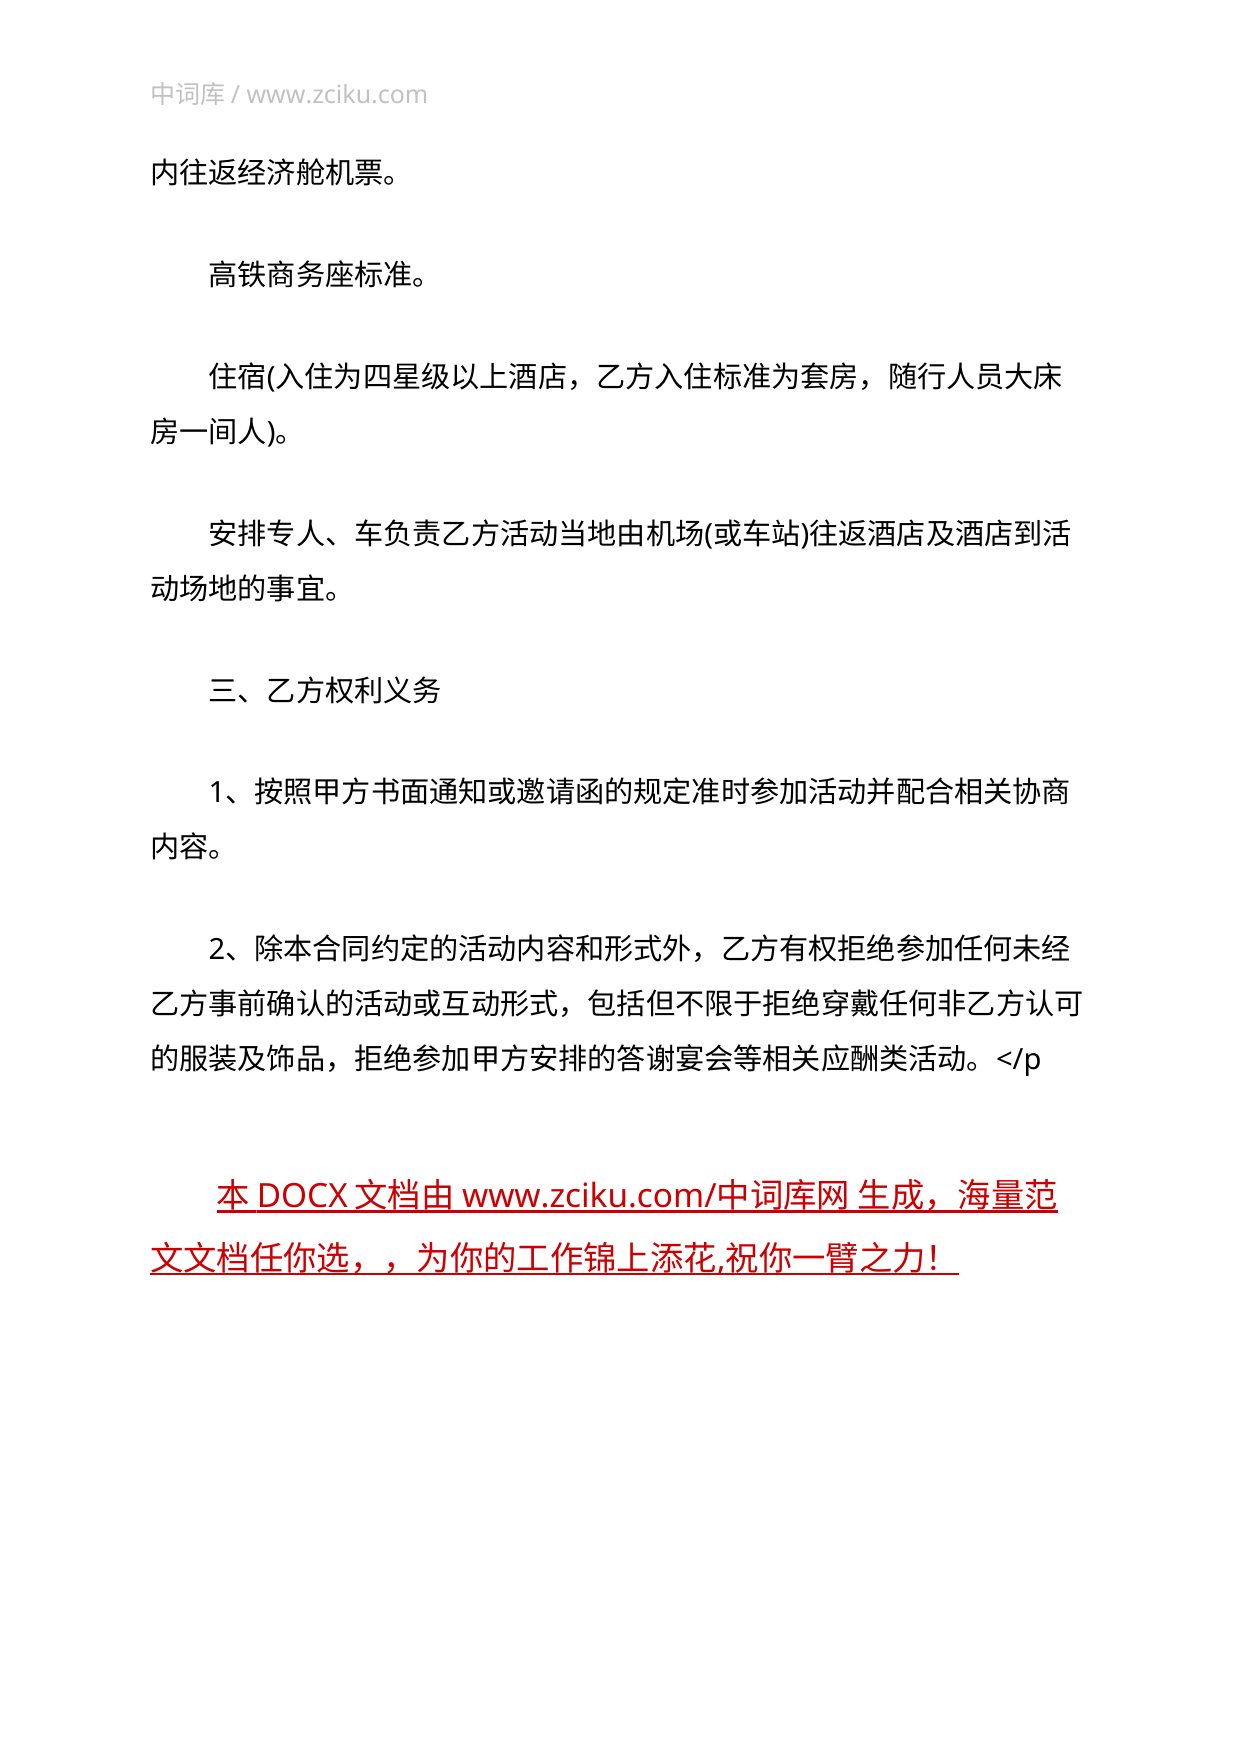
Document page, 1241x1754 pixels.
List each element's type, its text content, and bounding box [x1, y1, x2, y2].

text 三、乙方权利义务 [150, 667, 1090, 709]
text 住宿(入住为四星级以上酒店，乙方入住标准为套房，随行人员大床房一间人)。 [150, 353, 1090, 451]
text 1、按照甲方书面通知或邀请函的规定准时参加活动并配合相关协商内容。 [150, 769, 1090, 866]
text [150, 150, 1090, 192]
text 安排专人、车负责乙方活动当地由机场(或车站)往返酒店及酒店到活动场地的事宜。 [150, 511, 1090, 608]
text 2、除本合同约定的活动内容和形式外，乙方有权拒绝参加任何未经乙方事前确认的活动或互动形式，包括但不限于拒绝穿戴任何非乙方认可的服装及饰品，拒绝参加甲方安排的答谢宴会等相关应酬类活动。</p [150, 926, 1090, 1078]
text 高铁商务座标准。 [150, 252, 1090, 294]
text 本DOCX文档由 www.zciku.com/中词库网 生成，海量范文文档任你选，，为你的工作锦上添花,祝你一臂之力！ [150, 1169, 1090, 1280]
